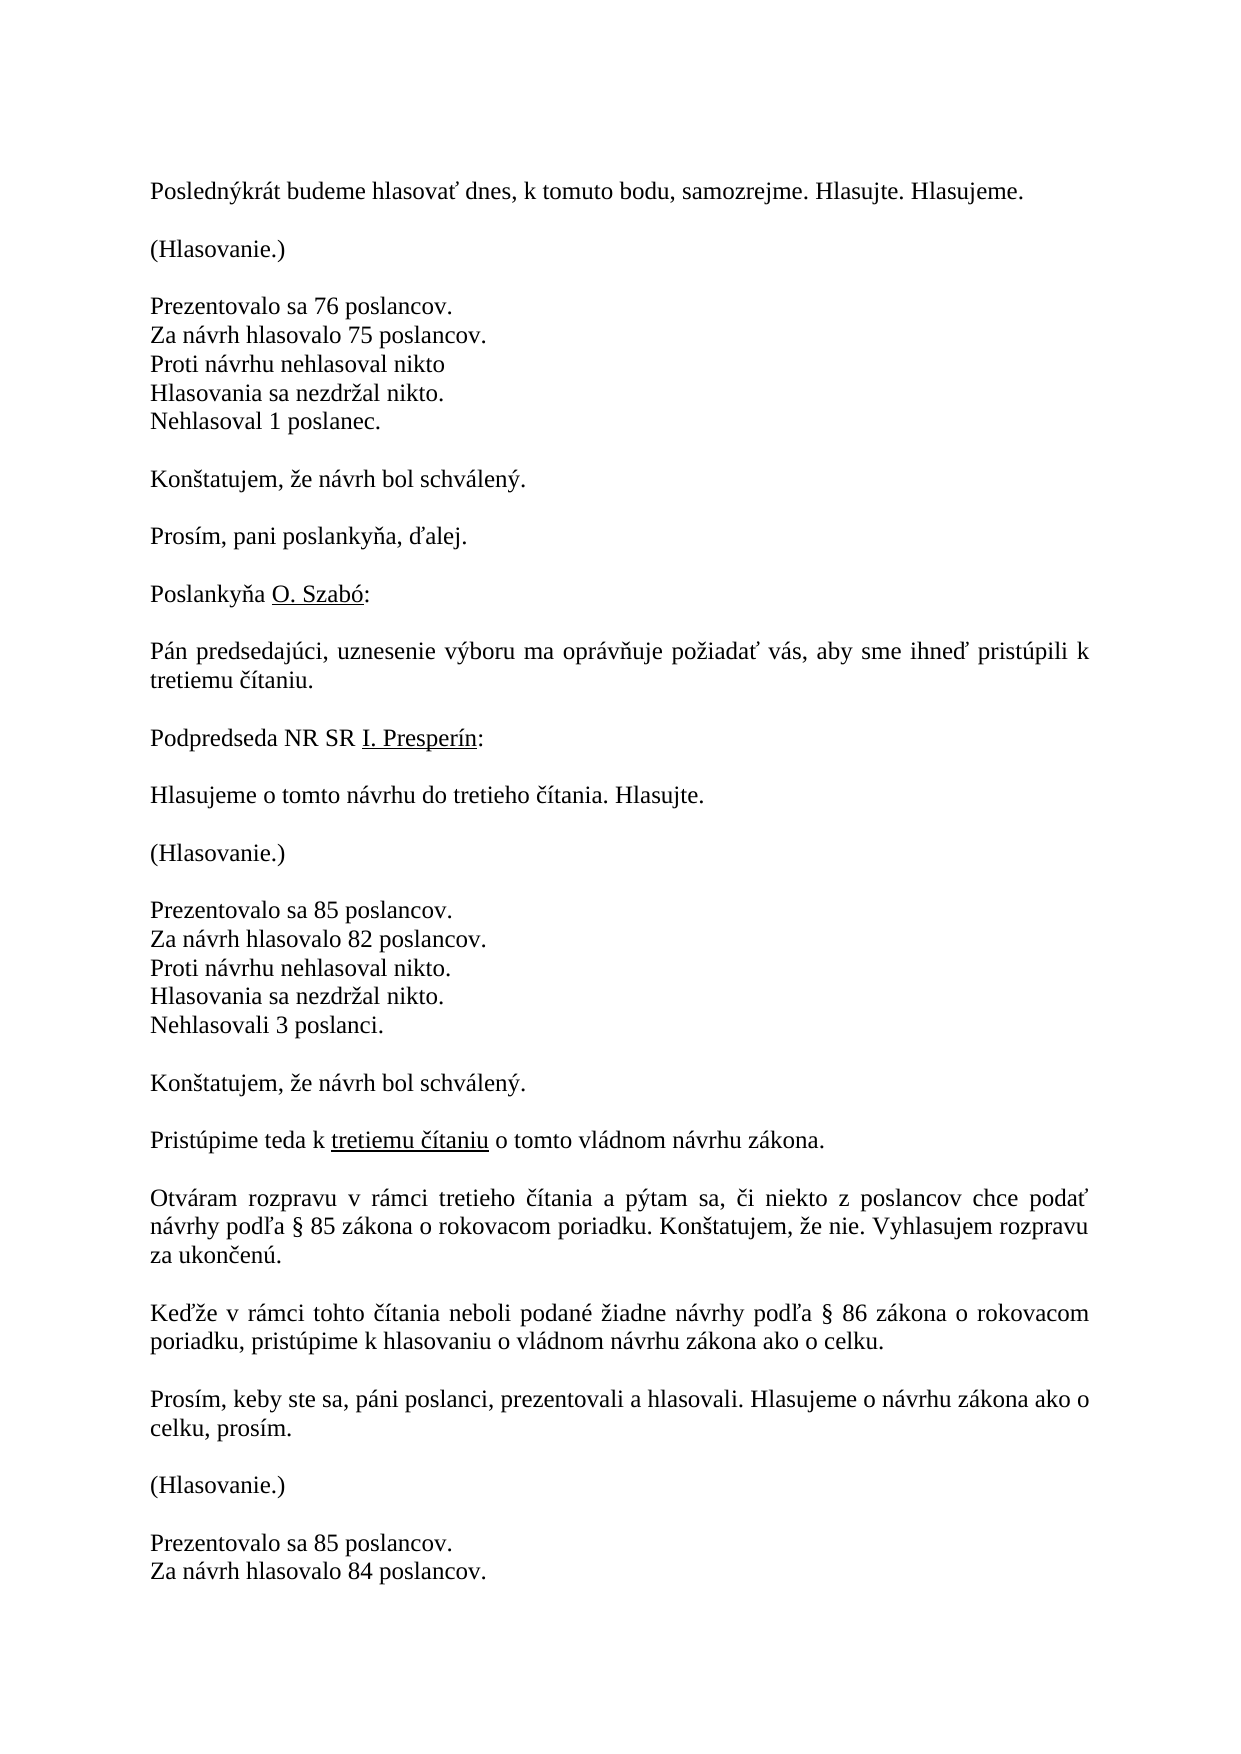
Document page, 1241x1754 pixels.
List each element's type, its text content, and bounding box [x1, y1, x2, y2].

text Prosím, keby ste sa, páni poslanci, prezentovali a hlasovali. Hlasujeme o návrhu zákona ako o celku, prosím. [150, 1384, 1090, 1441]
text Pristúpime teda k tretiemu čítaniu o tomto vládnom návrhu zákona. [150, 1125, 1090, 1154]
text Prezentovalo sa 85 poslancov. [150, 895, 1090, 924]
text Pán predsedajúci, uznesenie výboru ma oprávňuje požiadať vás, aby sme ihneď pristúpili k tretiemu čítaniu. [150, 636, 1090, 694]
text Konštatujem, že návrh bol schválený. [150, 1068, 1090, 1096]
text Prezentovalo sa 85 poslancov. [150, 1528, 1090, 1556]
text Hlasujeme o tomto návrhu do tretieho čítania. Hlasujte. [150, 780, 1090, 809]
text (Hlasovanie.) [150, 1470, 1090, 1499]
text Prosím, pani poslankyňa, ďalej. [150, 521, 1090, 550]
text Hlasovania sa nezdržal nikto. [150, 378, 1090, 406]
text Hlasovania sa nezdržal nikto. [150, 981, 1090, 1010]
text Nehlasovali 3 poslanci. [150, 1010, 1090, 1039]
text (Hlasovanie.) [150, 234, 1090, 263]
text (Hlasovanie.) [150, 838, 1090, 866]
text Poslednýkrát budeme hlasovať dnes, k tomuto bodu, samozrejme. Hlasujte. Hlasujeme. [150, 176, 1090, 205]
text Keďže v rámci tohto čítania neboli podané žiadne návrhy podľa § 86 zákona o rokovacom poriadku, pristúpime k hlasovaniu o vládnom návrhu zákona ako o celku. [150, 1298, 1090, 1355]
text Otváram rozpravu v rámci tretieho čítania a pýtam sa, či niekto z poslancov chce podať návrhy podľa § 85 zákona o rokovacom poriadku. Konštatujem, že nie. Vyhlasujem rozpravu za ukončenú. [150, 1183, 1090, 1269]
text Poslankyňa O. Szabó: [150, 579, 1090, 608]
text Za návrh hlasovalo 75 poslancov. [150, 320, 1090, 349]
text Proti návrhu nehlasoval nikto [150, 349, 1090, 378]
text Za návrh hlasovalo 82 poslancov. [150, 924, 1090, 953]
text Za návrh hlasovalo 84 poslancov. [150, 1556, 1090, 1585]
text Podpredseda NR SR I. Presperín: [150, 723, 1090, 751]
text Konštatujem, že návrh bol schválený. [150, 464, 1090, 493]
text Nehlasoval 1 poslanec. [150, 406, 1090, 435]
text Prezentovalo sa 76 poslancov. [150, 291, 1090, 320]
text Proti návrhu nehlasoval nikto. [150, 953, 1090, 981]
